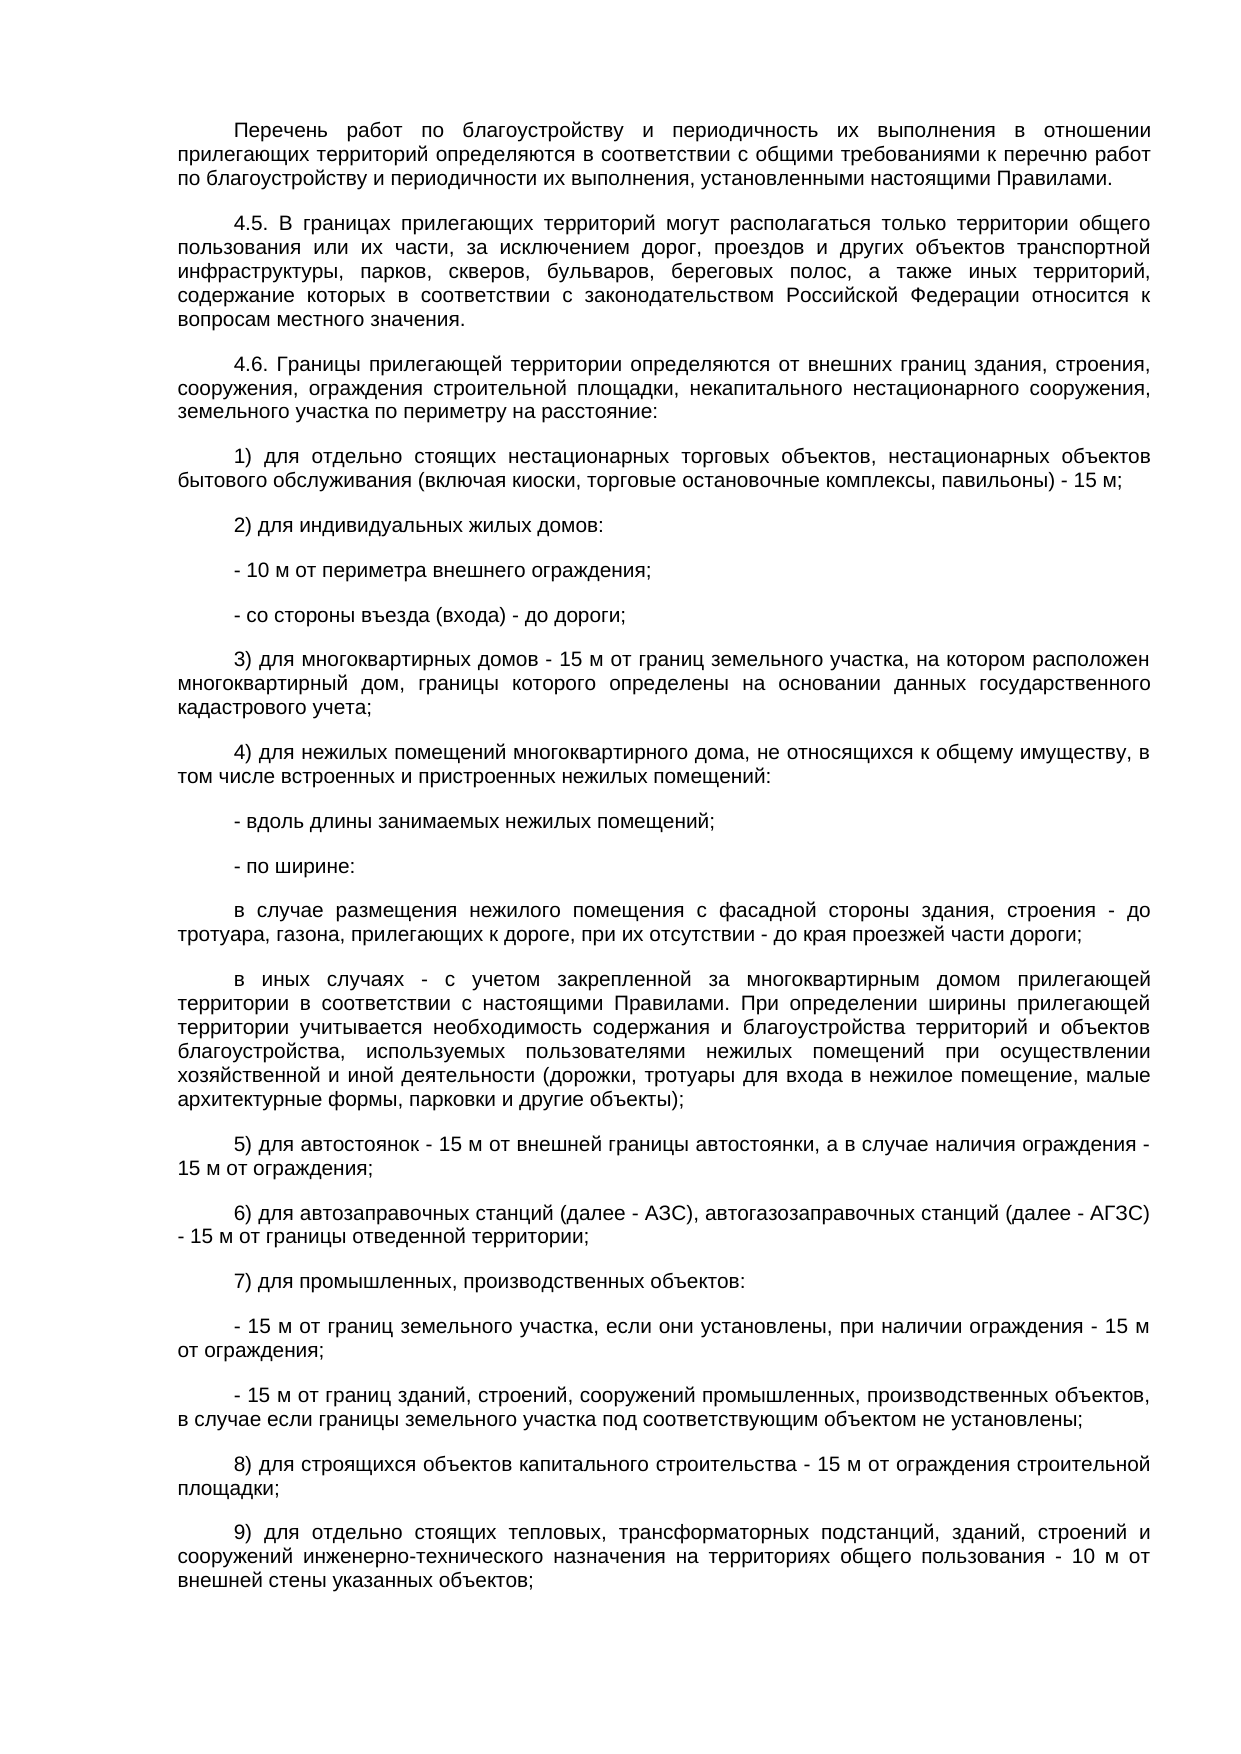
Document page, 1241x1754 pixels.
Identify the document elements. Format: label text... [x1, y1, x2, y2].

text в иных случаях - с учетом закрепленной за многоквартирным домом прилегающей территории в соответствии с настоящими Правилами. При определении ширины прилегающей территории учитывается необходимость содержания и благоустройства территорий и объектов благоустройства, используемых пользователями нежилых помещений при осуществлении хозяйственной и иной деятельности (дорожки, тротуары для входа в нежилое помещение, малые архитектурные формы, парковки и другие объекты); [177, 967, 1152, 1111]
text 3) для многоквартирных домов - 15 м от границ земельного участка, на котором расположен многоквартирный дом, границы которого определены на основании данных государственного кадастрового учета; [177, 647, 1152, 719]
text Перечень работ по благоустройству и периодичность их выполнения в отношении прилегающих территорий определяются в соответствии с общими требованиями к перечню работ по благоустройству и периодичности их выполнения, установленными настоящими Правилами. [177, 118, 1152, 190]
text 7) для промышленных, производственных объектов: [177, 1269, 1152, 1293]
text 6) для автозаправочных станций (далее - АЗС), автогазозаправочных станций (далее - АГЗС) - 15 м от границы отведенной территории; [177, 1200, 1152, 1248]
text - по ширине: [177, 853, 1152, 877]
text 5) для автостоянок - 15 м от внешней границы автостоянки, а в случае наличия ограждения - 15 м от ограждения; [177, 1132, 1152, 1179]
text - со стороны въезда (входа) - до дороги; [177, 602, 1152, 626]
text 4.6. Границы прилегающей территории определяются от внешних границ здания, строения, сооружения, ограждения строительной площадки, некапитального нестационарного сооружения, земельного участка по периметру на расстояние: [177, 351, 1152, 423]
text - 15 м от границ зданий, строений, сооружений промышленных, производственных объектов, в случае если границы земельного участка под соответствующим объектом не установлены; [177, 1383, 1152, 1431]
text 9) для отдельно стоящих тепловых, трансформаторных подстанций, зданий, строений и сооружений инженерно-технического назначения на территориях общего пользования - 10 м от внешней стены указанных объектов; [177, 1520, 1152, 1592]
text 4) для нежилых помещений многоквартирного дома, не относящихся к общему имуществу, в том числе встроенных и пристроенных нежилых помещений: [177, 740, 1152, 788]
text - 10 м от периметра внешнего ограждения; [177, 558, 1152, 582]
text - 15 м от границ земельного участка, если они установлены, при наличии ограждения - 15 м от ограждения; [177, 1314, 1152, 1362]
text 2) для индивидуальных жилых домов: [177, 513, 1152, 537]
text 1) для отдельно стоящих нестационарных торговых объектов, нестационарных объектов бытового обслуживания (включая киоски, торговые остановочные комплексы, павильоны) - 15 м; [177, 444, 1152, 492]
text 4.5. В границах прилегающих территорий могут располагаться только территории общего пользования или их части, за исключением дорог, проездов и других объектов транспортной инфраструктуры, парков, скверов, бульваров, береговых полос, а также иных территорий, содержание которых в соответствии с законодательством Российской Федерации относится к вопросам местного значения. [177, 211, 1152, 331]
text 8) для строящихся объектов капитального строительства - 15 м от ограждения строительной площадки; [177, 1451, 1152, 1499]
text - вдоль длины занимаемых нежилых помещений; [177, 809, 1152, 833]
text в случае размещения нежилого помещения с фасадной стороны здания, строения - до тротуара, газона, прилегающих к дороге, при их отсутствии - до края проезжей части дороги; [177, 898, 1152, 946]
